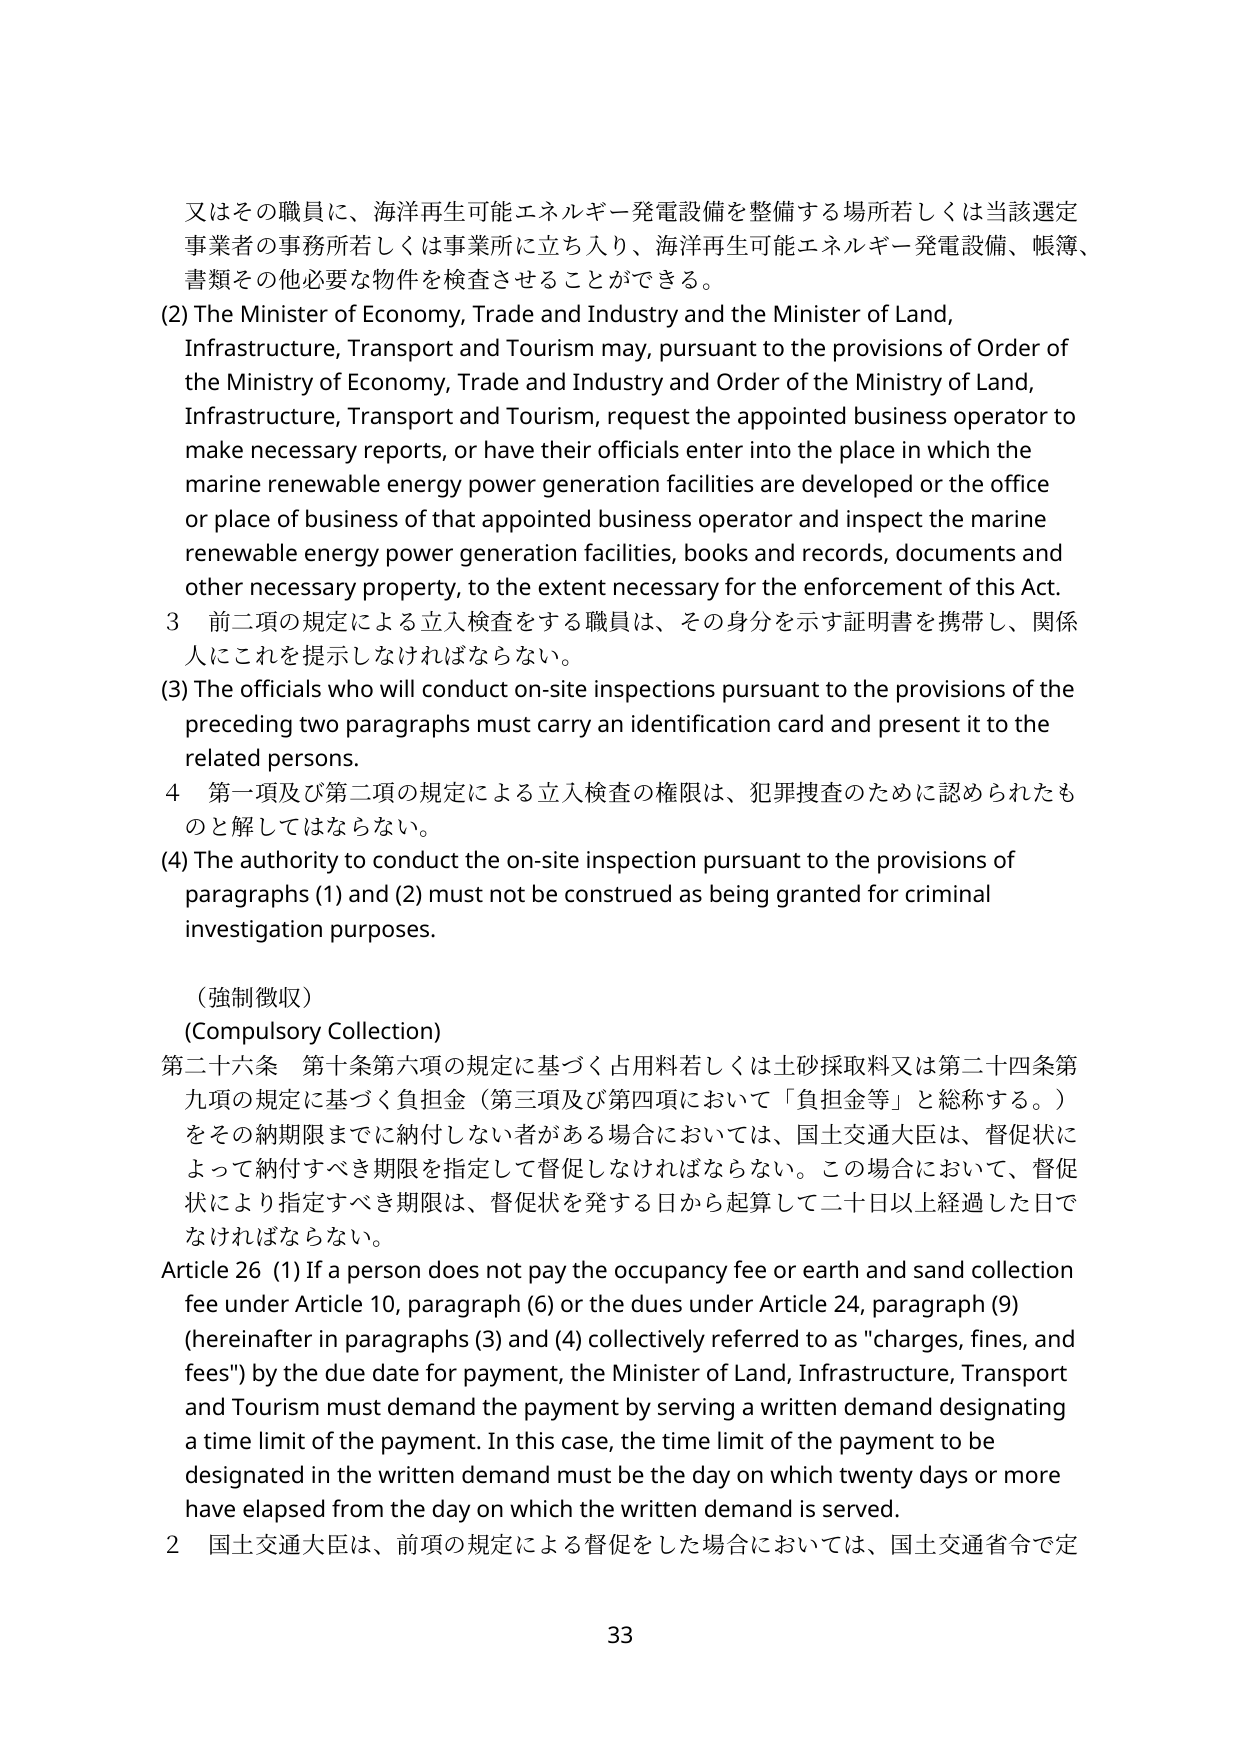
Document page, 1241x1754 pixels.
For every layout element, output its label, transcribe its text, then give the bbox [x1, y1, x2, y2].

text ３ 前二項の規定による立入検査をする職員は、その身分を示す証明書を携帯し、関係人にこれを提示しなければならない。 [161, 604, 1079, 672]
text (2) The Minister of Economy, Trade and Industry and the Minister of Land, Infrastructure, Transport and Tourism may, pursuant to the provisions of Order of the Ministry of Economy, Trade and Industry and Order of the Ministry of Land, Infrastructure, Transport and Tourism, request the appointed business operator to make necessary reports, or have their officials enter into the place in which the marine renewable energy power generation facilities are developed or the office or place of business of that appointed business operator and inspect the marine renewable energy power generation facilities, books and records, documents and other necessary property, to the extent necessary for the enforcement of this Act. [161, 296, 1079, 604]
text 第二十六条 第十条第六項の規定に基づく占用料若しくは土砂採取料又は第二十四条第九項の規定に基づく負担金（第三項及び第四項において「負担金等」と総称する。）をその納期限までに納付しない者がある場合においては、国土交通大臣は、督促状によって納付すべき期限を指定して督促しなければならない。この場合において、督促状により指定すべき期限は、督促状を発する日から起算して二十日以上経過した日でなければならない。 [161, 1048, 1079, 1253]
text (4) The authority to conduct the on-site inspection pursuant to the provisions of paragraphs (1) and (2) must not be construed as being granted for criminal investigation purposes. [161, 843, 1079, 945]
text （強制徴収） [184, 979, 1079, 1014]
text Article 26 (1) If a person does not pay the occupancy fee or earth and sand collection fee under Article 10, paragraph (6) or the dues under Article 24, paragraph (9) (hereinafter in paragraphs (3) and (4) collectively referred to as "charges, fines, and fees") by the due date for payment, the Minister of Land, Infrastructure, Transport and Tourism must demand the payment by serving a written demand designating a time limit of the payment. In this case, the time limit of the payment to be designated in the written demand must be the day on which twenty days or more have elapsed from the day on which the written demand is served. [161, 1253, 1079, 1526]
text (3) The officials who will conduct on-site inspections pursuant to the provisions of the preceding two paragraphs must carry an identification card and present it to the related persons. [161, 672, 1079, 774]
text ４ 第一項及び第二項の規定による立入検査の権限は、犯罪捜査のために認められたものと解してはならない。 [161, 774, 1079, 843]
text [161, 1526, 1079, 1560]
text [161, 194, 1079, 296]
text (Compulsory Collection) [184, 1014, 1079, 1048]
